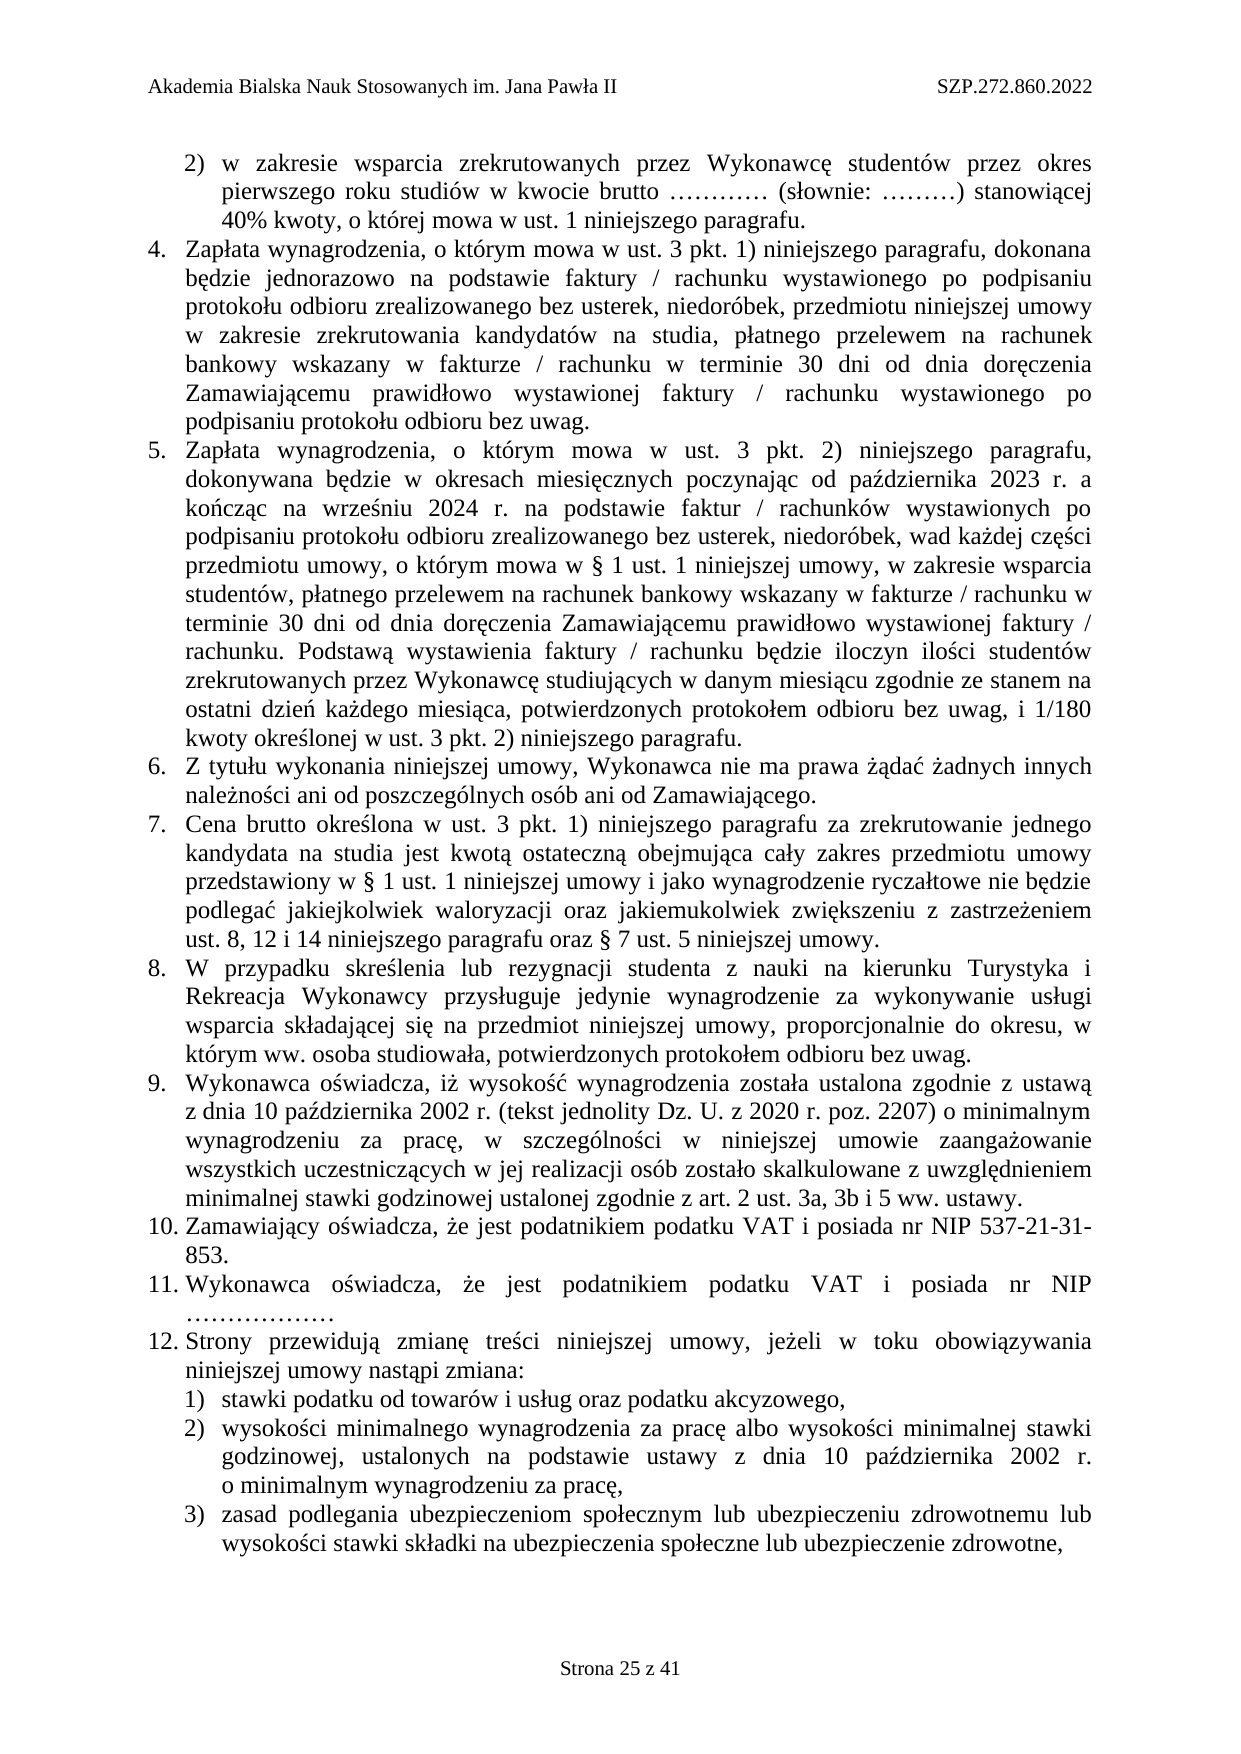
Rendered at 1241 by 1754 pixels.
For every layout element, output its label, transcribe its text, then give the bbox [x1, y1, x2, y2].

list Strony przewidują zmianę treści niniejszej umowy, jeżeli w toku obowiązywania niniejszej umowy nastąpi zmiana: [148, 1326, 1093, 1384]
list Wykonawca oświadcza, iż wysokość wynagrodzenia została ustalona zgodnie z ustawą z dnia 10 października 2002 r. (tekst jednolity Dz. U. z 2020 r. poz. 2207) o minimalnym wynagrodzeniu za pracę, w szczególności w niniejszej umowie zaangażowanie wszystkich uczestniczących w jej realizacji osób zostało skalkulowane z uwzględnieniem minimalnej stawki godzinowej ustalonej zgodnie z art. 2 ust. 3a, 3b i 5 ww. ustawy. [148, 1068, 1093, 1211]
list Zapłata wynagrodzenia, o którym mowa w ust. 3 pkt. 2) niniejszego paragrafu, dokonywana będzie w okresach miesięcznych poczynając od października 2023 r. a kończąc na wrześniu 2024 r. na podstawie faktur / rachunków wystawionych po podpisaniu protokołu odbioru zrealizowanego bez usterek, niedoróbek, wad każdej części przedmiotu umowy, o którym mowa w § 1 ust. 1 niniejszej umowy, w zakresie wsparcia studentów, płatnego przelewem na rachunek bankowy wskazany w fakturze / rachunku w terminie 30 dni od dnia doręczenia Zamawiającemu prawidłowo wystawionej faktury / rachunku. Podstawą wystawienia faktury / rachunku będzie iloczyn ilości studentów zrekrutowanych przez Wykonawcę studiujących w danym miesiącu zgodnie ze stanem na ostatni dzień każdego miesiąca, potwierdzonych protokołem odbioru bez uwag, i 1/180 kwoty określonej w ust. 3 pkt. 2) niniejszego paragrafu. [148, 435, 1093, 751]
list Zapłata wynagrodzenia, o którym mowa w ust. 3 pkt. 1) niniejszego paragrafu, dokonana będzie jednorazowo na podstawie faktury / rachunku wystawionego po podpisaniu protokołu odbioru zrealizowanego bez usterek, niedoróbek, przedmiotu niniejszej umowy w zakresie zrekrutowania kandydatów na studia, płatnego przelewem na rachunek bankowy wskazany w fakturze / rachunku w terminie 30 dni od dnia doręczenia Zamawiającemu prawidłowo wystawionej faktury / rachunku wystawionego po podpisaniu protokołu odbioru bez uwag. [148, 234, 1093, 435]
list W przypadku skreślenia lub rezygnacji studenta z nauki na kierunku Turystyka i Rekreacja Wykonawcy przysługuje jedynie wynagrodzenie za wykonywanie usługi wsparcia składającej się na przedmiot niniejszej umowy, proporcjonalnie do okresu, w którym ww. osoba studiowała, potwierdzonych protokołem odbioru bez uwag. [148, 953, 1093, 1068]
list Z tytułu wykonania niniejszej umowy, Wykonawca nie ma prawa żądać żadnych innych należności ani od poszczególnych osób ani od Zamawiającego. [148, 751, 1093, 809]
list Cena brutto określona w ust. 3 pkt. 1) niniejszego paragrafu za zrekrutowanie jednego kandydata na studia jest kwotą ostateczną obejmująca cały zakres przedmiotu umowy przedstawiony w § 1 ust. 1 niniejszej umowy i jako wynagrodzenie ryczałtowe nie będzie podlegać jakiejkolwiek waloryzacji oraz jakiemukolwiek zwiększeniu z zastrzeżeniem ust. 8, 12 i 14 niniejszego paragrafu oraz § 7 ust. 5 niniejszej umowy. [148, 809, 1093, 953]
list stawki podatku od towarów i usług oraz podatku akcyzowego, [184, 1384, 1093, 1413]
list Zamawiający oświadcza, że jest podatnikiem podatku VAT i posiada nr NIP 537-21-31-853. [148, 1211, 1093, 1269]
list zasad podlegania ubezpieczeniom społecznym lub ubezpieczeniu zdrowotnemu lub wysokości stawki składki na ubezpieczenia społeczne lub ubezpieczenie zdrowotne, [184, 1499, 1093, 1556]
list w zakresie wsparcia zrekrutowanych przez Wykonawcę studentów przez okres pierwszego roku studiów w kwocie brutto ………… (słownie: ………) stanowiącej 40% kwoty, o której mowa w ust. 1 niniejszego paragrafu. [184, 148, 1093, 234]
list Wykonawca oświadcza, że jest podatnikiem podatku VAT i posiada nr NIP ……………… [148, 1269, 1093, 1326]
list wysokości minimalnego wynagrodzenia za pracę albo wysokości minimalnej stawki godzinowej, ustalonych na podstawie ustawy z dnia 10 października 2002 r. o minimalnym wynagrodzeniu za pracę, [184, 1413, 1093, 1499]
